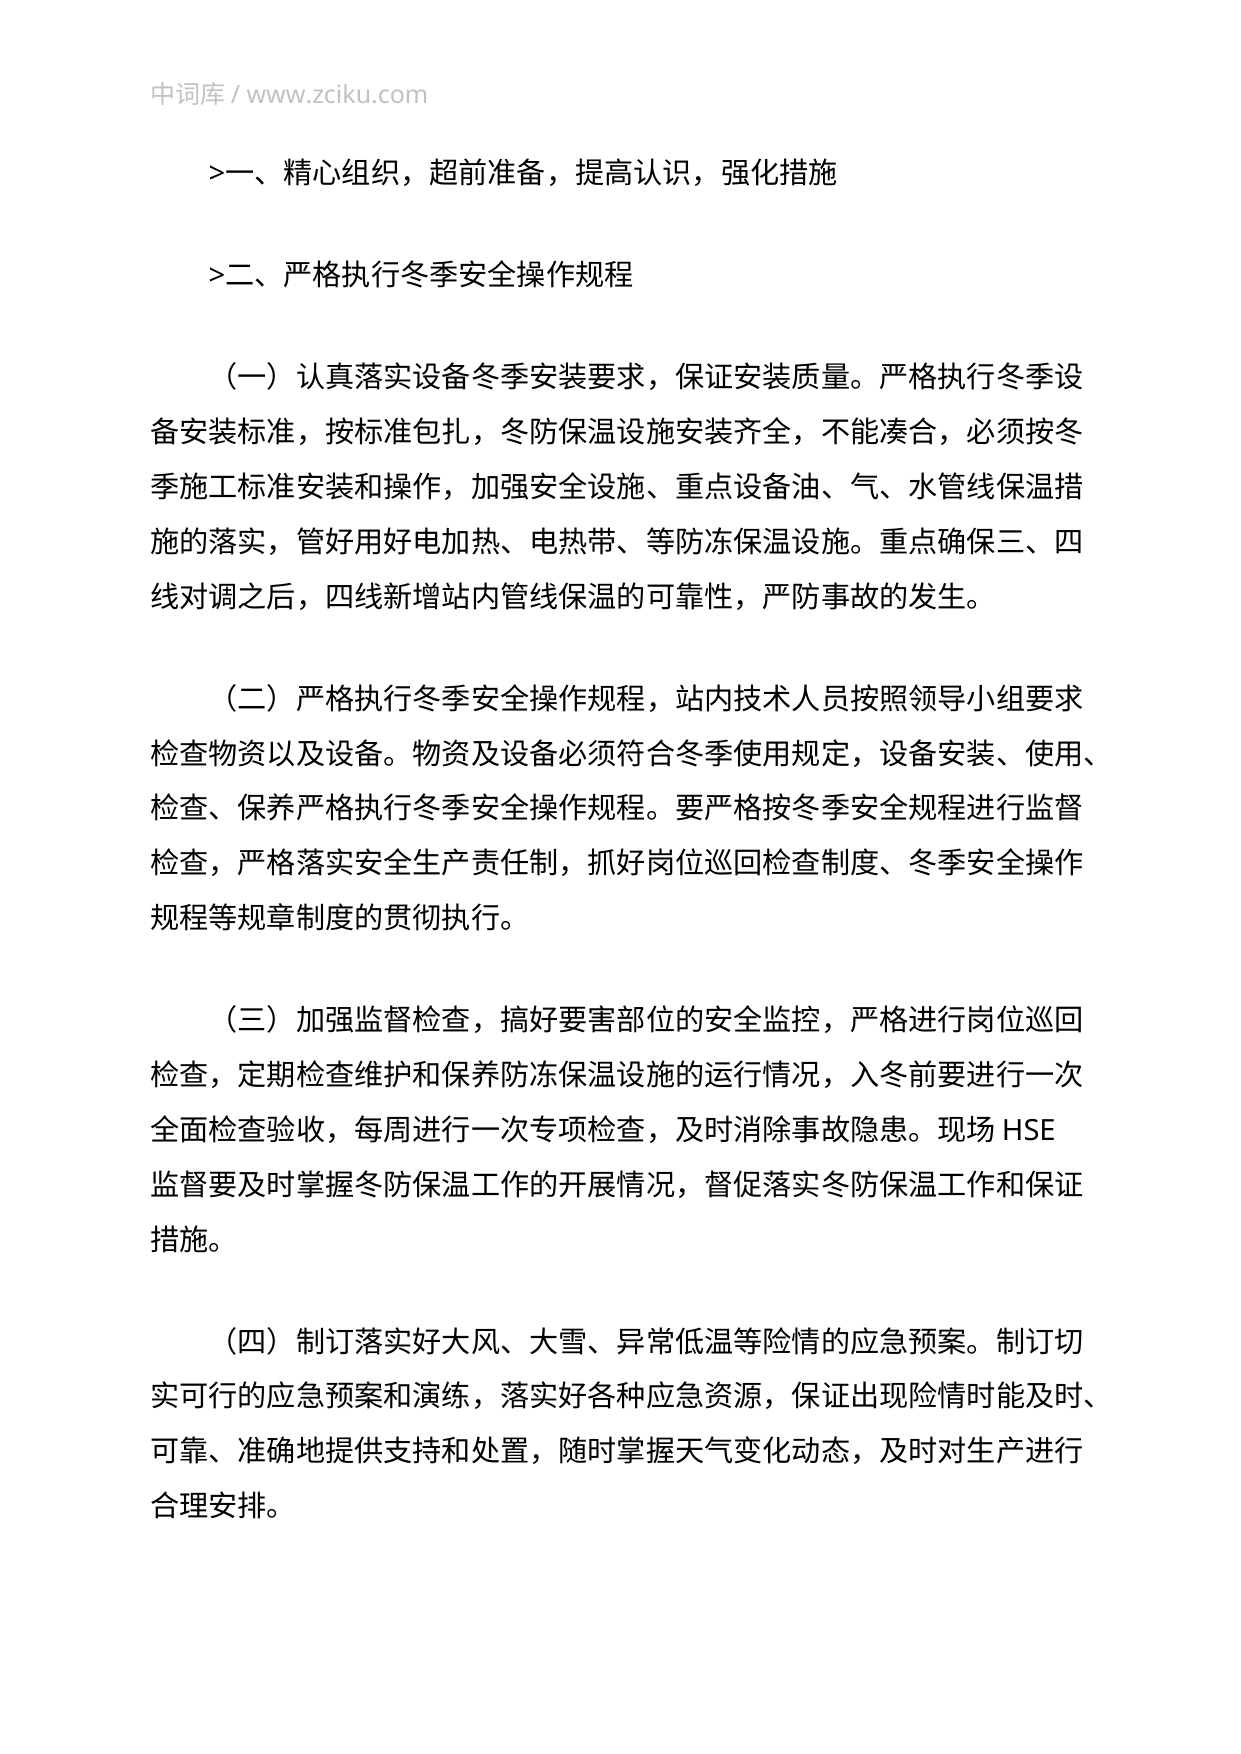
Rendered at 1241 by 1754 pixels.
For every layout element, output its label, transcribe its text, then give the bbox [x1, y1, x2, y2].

text （一）认真落实设备冬季安装要求，保证安装质量。严格执行冬季设备安装标准，按标准包扎，冬防保温设施安装齐全，不能凑合，必须按冬季施工标准安装和操作，加强安全设施、重点设备油、气、水管线保温措施的落实，管好用好电加热、电热带、等防冻保温设施。重点确保三、四线对调之后，四线新增站内管线保温的可靠性，严防事故的发生。 [150, 354, 1090, 616]
text >一、精心组织，超前准备，提高认识，强化措施 [150, 150, 1090, 192]
text （三）加强监督检查，搞好要害部位的安全监控，严格进行岗位巡回检查，定期检查维护和保养防冻保温设施的运行情况，入冬前要进行一次全面检查验收，每周进行一次专项检查，及时消除事故隐患。现场HSE监督要及时掌握冬防保温工作的开展情况，督促落实冬防保温工作和保证措施。 [150, 997, 1090, 1259]
text （二）严格执行冬季安全操作规程，站内技术人员按照领导小组要求检查物资以及设备。物资及设备必须符合冬季使用规定，设备安装、使用、检查、保养严格执行冬季安全操作规程。要严格按冬季安全规程进行监督检查，严格落实安全生产责任制，抓好岗位巡回检查制度、冬季安全操作规程等规章制度的贯彻执行。 [150, 675, 1090, 937]
text （四）制订落实好大风、大雪、异常低温等险情的应急预案。制订切实可行的应急预案和演练，落实好各种应急资源，保证出现险情时能及时、可靠、准确地提供支持和处置，随时掌握天气变化动态，及时对生产进行合理安排。 [150, 1318, 1090, 1525]
text >二、严格执行冬季安全操作规程 [150, 252, 1090, 294]
